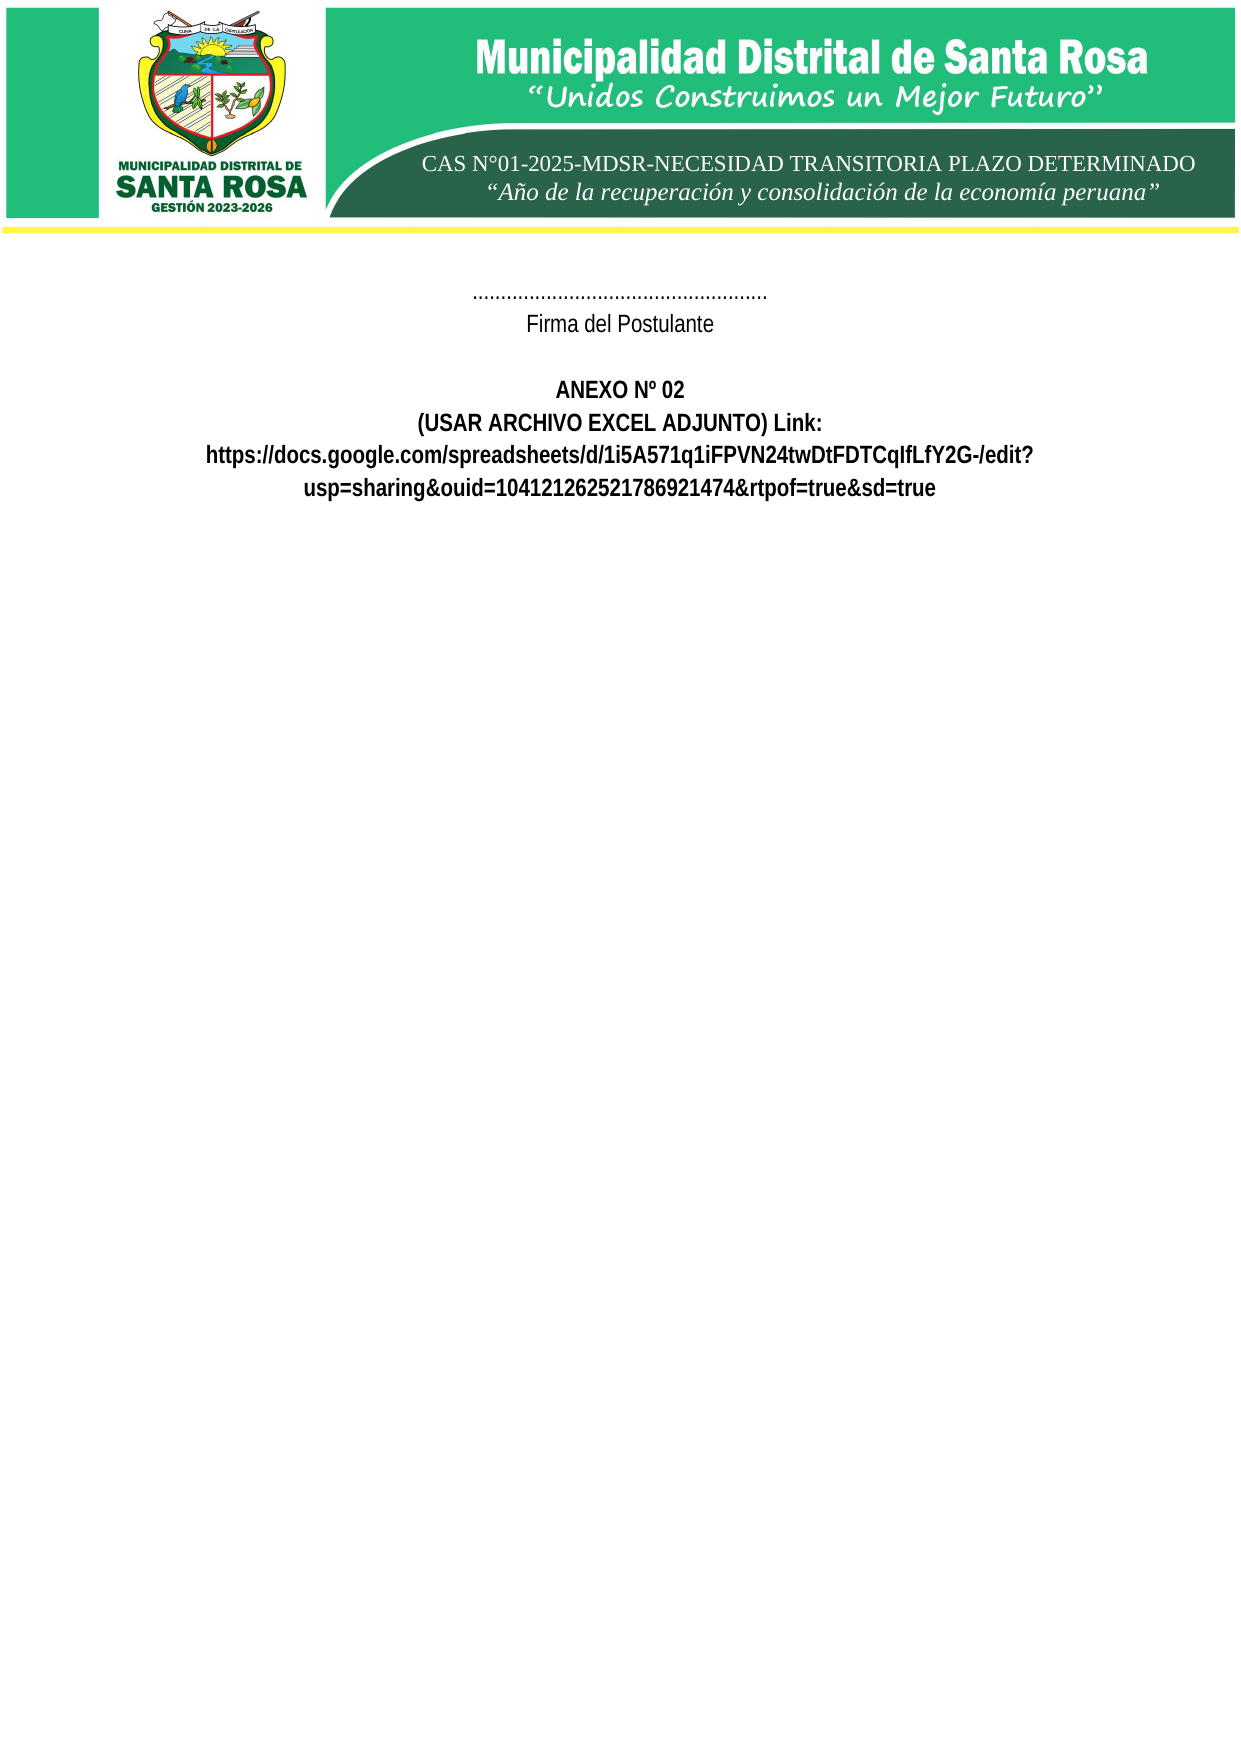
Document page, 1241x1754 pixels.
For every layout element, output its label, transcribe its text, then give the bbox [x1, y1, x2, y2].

text ANEXO Nº 02 [177, 375, 1063, 403]
text (USAR ARCHIVO EXCEL ADJUNTO) Link: https://docs.google.com/spreadsheets/d/1i5A571q1iFPVN24twDtFDTCqIfLfY2G-/edit?usp=sharing&ouid=104121262521786921474&rtpof=true&sd=true [177, 408, 1063, 502]
picture [0, 1, 1241, 239]
text .................................................... [177, 276, 1063, 304]
text Firma del Postulante [177, 309, 1063, 337]
